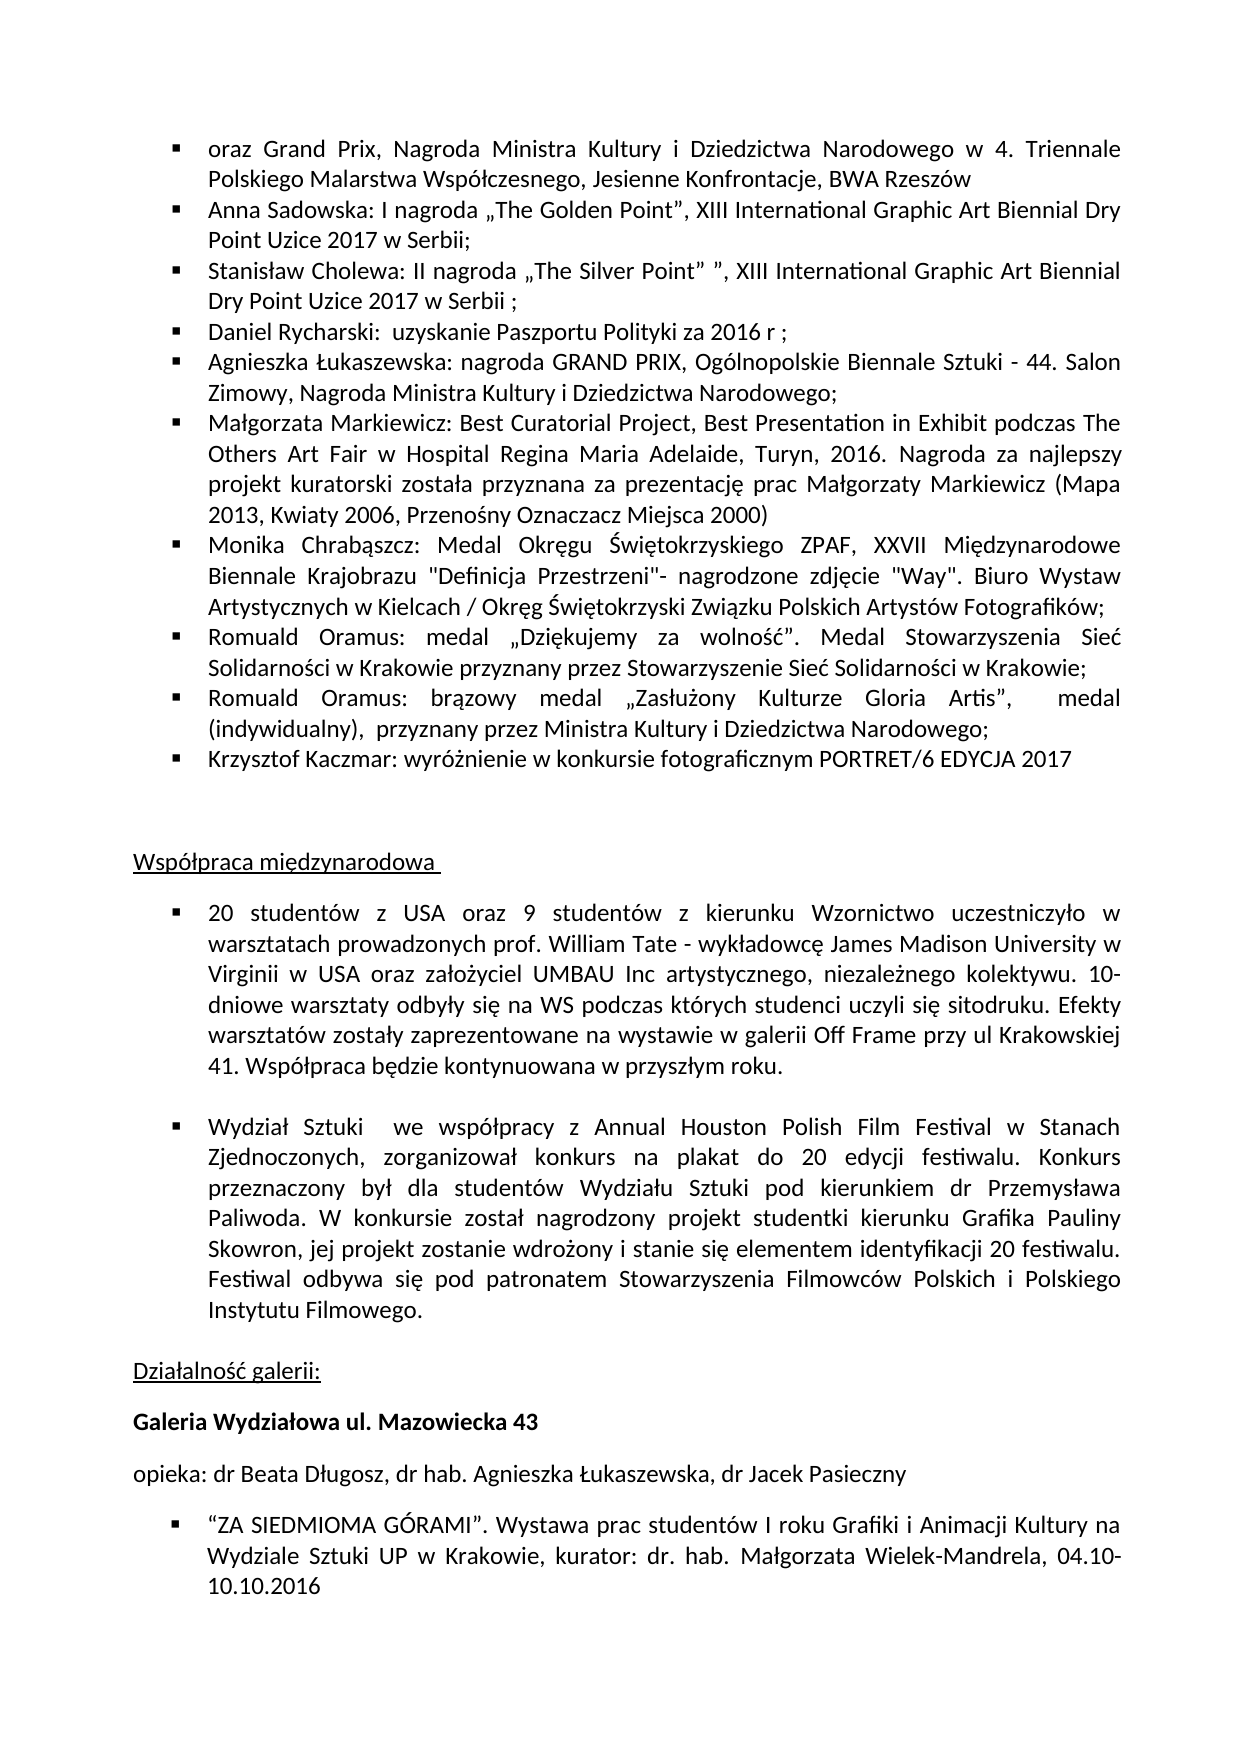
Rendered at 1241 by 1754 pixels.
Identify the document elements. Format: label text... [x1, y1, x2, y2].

list Romuald Oramus: medal „Dziękujemy za wolność”. Medal Stowarzyszenia Sieć Solidarności w Krakowie przyznany przez Stowarzyszenie Sieć Solidarności w Krakowie; [170, 621, 1122, 682]
list oraz Grand Prix, Nagroda Ministra Kultury i Dziedzictwa Narodowego w 4. Triennale Polskiego Malarstwa Współczesnego, Jesienne Konfrontacje, BWA Rzeszów [170, 133, 1122, 194]
text Działalność galerii: [133, 1355, 1122, 1386]
list Stanisław Cholewa: II nagroda „The Silver Point” ”, XIII International Graphic Art Biennial Dry Point Uzice 2017 w Serbii ; [170, 255, 1122, 316]
text opieka: dr Beata Długosz, dr hab. Agnieszka Łukaszewska, dr Jacek Pasieczny [133, 1458, 1122, 1488]
list Wydział Sztuki we współpracy z Annual Houston Polish Film Festival w Stanach Zjednoczonych, zorganizował konkurs na plakat do 20 edycji festiwalu. Konkurs przeznaczony był dla studentów Wydziału Sztuki pod kierunkiem dr Przemysława Paliwoda. W konkursie został nagrodzony projekt studentki kierunku Grafika Pauliny Skowron, jej projekt zostanie wdrożony i stanie się elementem identyfikacji 20 festiwalu. Festiwal odbywa się pod patronatem Stowarzyszenia Filmowców Polskich i Polskiego Instytutu Filmowego. [170, 1111, 1122, 1325]
list “ZA SIEDMIOMA GÓRAMI”. Wystawa prac studentów I roku Grafiki i Animacji Kultury na Wydziale Sztuki UP w Krakowie, kurator: dr. hab. Małgorzata Wielek-Mandrela, 04.10-10.10.2016 [169, 1509, 1122, 1601]
list Agnieszka Łukaszewska: nagroda GRAND PRIX, Ogólnopolskie Biennale Sztuki - 44. Salon Zimowy, Nagroda Ministra Kultury i Dziedzictwa Narodowego; [170, 347, 1122, 408]
list Małgorzata Markiewicz: Best Curatorial Project, Best Presentation in Exhibit podczas The Others Art Fair w Hospital Regina Maria Adelaide, Turyn, 2016. Nagroda za najlepszy projekt kuratorski została przyznana za prezentację prac Małgorzaty Markiewicz (Mapa 2013, Kwiaty 2006, Przenośny Oznaczacz Miejsca 2000) [170, 408, 1122, 530]
list Romuald Oramus: brązowy medal „Zasłużony Kulturze Gloria Artis”, medal (indywidualny), przyznany przez Ministra Kultury i Dziedzictwa Narodowego; [170, 682, 1122, 743]
list 20 studentów z USA oraz 9 studentów z kierunku Wzornictwo uczestniczyło w warsztatach prowadzonych prof. William Tate - wykładowcę James Madison University w Virginii w USA oraz założyciel UMBAU Inc artystycznego, niezależnego kolektywu. 10-dniowe warsztaty odbyły się na WS podczas których studenci uczyli się sitodruku. Efekty warsztatów zostały zaprezentowane na wystawie w galerii Off Frame przy ul Krakowskiej 41. Współpraca będzie kontynuowana w przyszłym roku. [170, 897, 1122, 1081]
list Anna Sadowska: I nagroda „The Golden Point”, XIII International Graphic Art Biennial Dry Point Uzice 2017 w Serbii; [170, 194, 1122, 255]
list Daniel Rycharski: uzyskanie Paszportu Polityki za 2016 r ; [170, 316, 1122, 347]
list Krzysztof Kaczmar: wyróżnienie w konkursie fotograficznym PORTRET/6 EDYCJA 2017 [170, 743, 1122, 774]
text Galeria Wydziałowa ul. Mazowiecka 43 [133, 1407, 1122, 1437]
text Współpraca międzynarodowa [133, 846, 1122, 877]
list Monika Chrabąszcz: Medal Okręgu Świętokrzyskiego ZPAF, XXVII Międzynarodowe Biennale Krajobrazu "Definicja Przestrzeni"- nagrodzone zdjęcie "Way". Biuro Wystaw Artystycznych w Kielcach / Okręg Świętokrzyski Związku Polskich Artystów Fotografików; [170, 530, 1122, 621]
